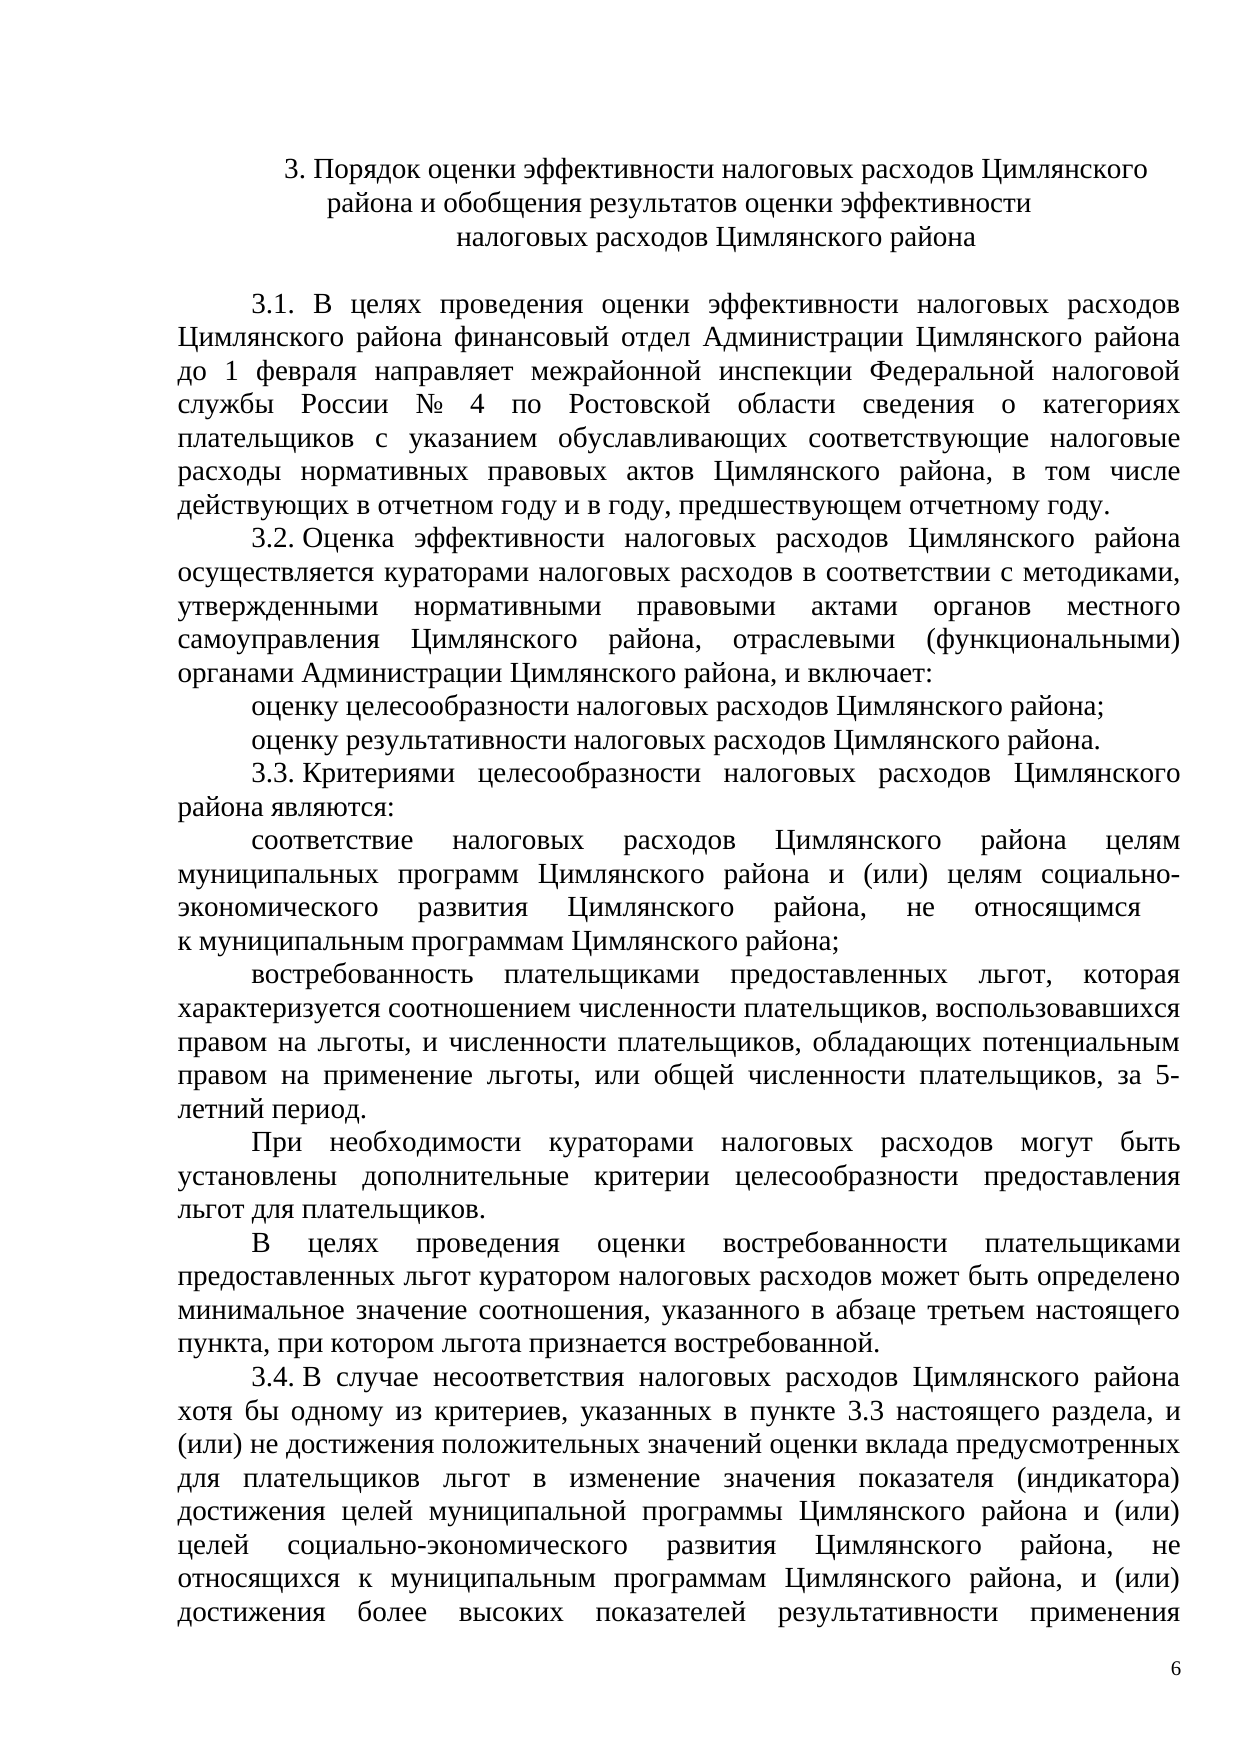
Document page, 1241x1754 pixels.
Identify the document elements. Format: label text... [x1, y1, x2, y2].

text соответствие налоговых расходов Цимлянского района целям муниципальных программ Цимлянского района и (или) целям социально-экономического развития Цимлянского района, не относящимся к муниципальным программам Цимлянского района; [177, 822, 1181, 957]
text 3.3. Критериями целесообразности налоговых расходов Цимлянского района являются: [177, 755, 1181, 822]
text 3. Порядок оценки эффективности налоговых расходов Цимлянского района и обобщения результатов оценки эффективности [177, 152, 1181, 219]
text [177, 1359, 1181, 1627]
text оценку целесообразности налоговых расходов Цимлянского района; [177, 688, 1181, 722]
text 3.1. В целях проведения оценки эффективности налоговых расходов Цимлянского района финансовый отдел Администрации Цимлянского района до 1 февраля направляет межрайонной инспекции Федеральной налоговой службы России № 4 по Ростовской области сведения о категориях плательщиков с указанием обуславливающих соответствующие налоговые расходы нормативных правовых актов Цимлянского района, в том числе действующих в отчетном году и в году, предшествующем отчетному году. [177, 286, 1181, 521]
text В целях проведения оценки востребованности плательщиками предоставленных льгот куратором налоговых расходов может быть определено минимальное значение соотношения, указанного в абзаце третьем настоящего пункта, при котором льгота признается востребованной. [177, 1225, 1181, 1359]
text налоговых расходов Цимлянского района [177, 219, 1181, 252]
text востребованность плательщиками предоставленных льгот, которая характеризуется соотношением численности плательщиков, воспользовавшихся правом на льготы, и численности плательщиков, обладающих потенциальным правом на применение льготы, или общей численности плательщиков, за 5-летний период. [177, 957, 1181, 1124]
text 3.2. Оценка эффективности налоговых расходов Цимлянского района осуществляется кураторами налоговых расходов в соответствии с методиками, утвержденными нормативными правовыми актами органов местного самоуправления Цимлянского района, отраслевыми (функциональными) органами Администрации Цимлянского района, и включает: [177, 521, 1181, 688]
text оценку результативности налоговых расходов Цимлянского района. [177, 722, 1181, 755]
text При необходимости кураторами налоговых расходов могут быть установлены дополнительные критерии целесообразности предоставления льгот для плательщиков. [177, 1124, 1181, 1225]
